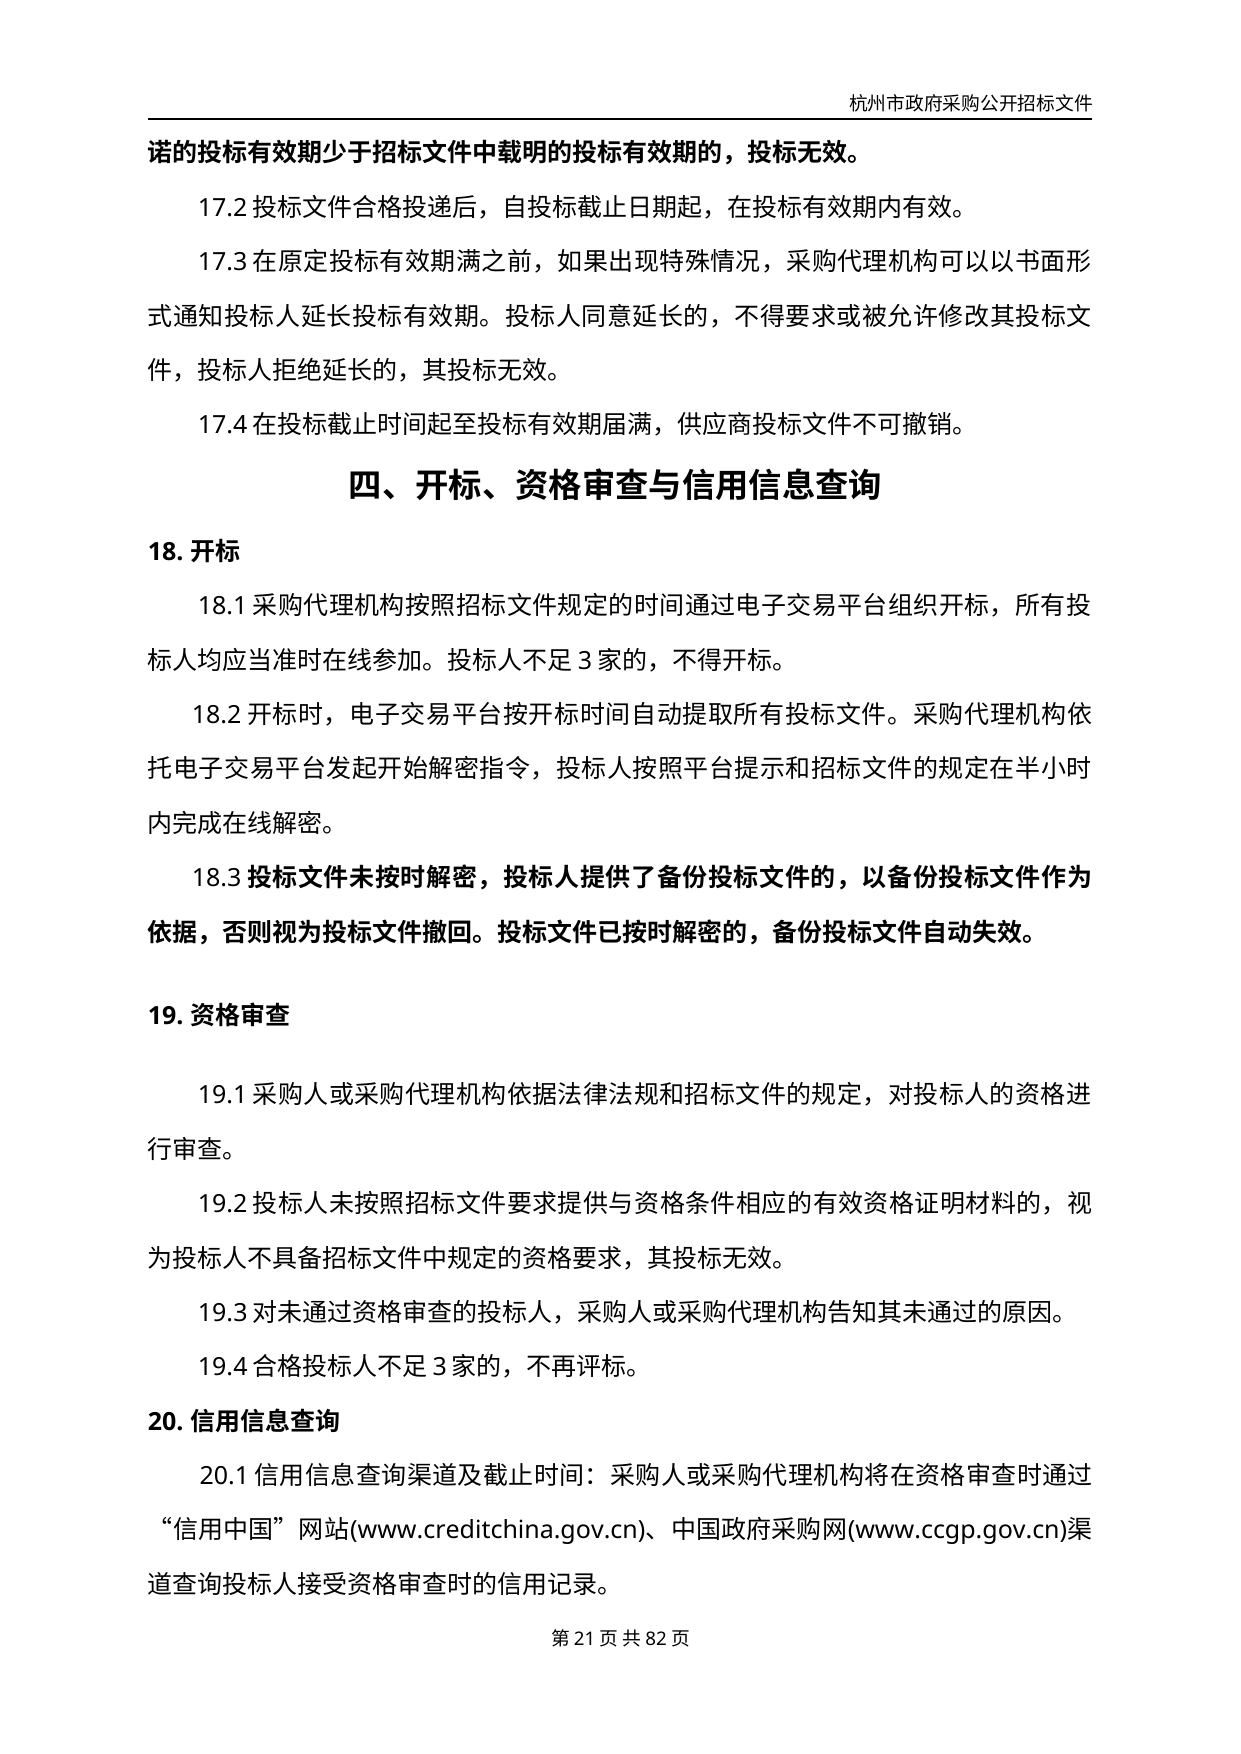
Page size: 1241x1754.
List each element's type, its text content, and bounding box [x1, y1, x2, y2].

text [148, 133, 1092, 169]
text 20.1信用信息查询渠道及截止时间：采购人或采购代理机构将在资格审查时通过“信用中国”网站(www.creditchina.gov.cn)、中国政府采购网(www.ccgp.gov.cn)渠道查询投标人接受资格审查时的信用记录。 [148, 1456, 1092, 1601]
list 信用信息查询 [148, 1401, 1092, 1437]
text 19.3对未通过资格审查的投标人，采购人或采购代理机构告知其未通过的原因。 [148, 1292, 1092, 1329]
list 资格审查 [148, 996, 1092, 1032]
text 17.3在原定投标有效期满之前，如果出现特殊情况，采购代理机构可以以书面形式通知投标人延长投标有效期。投标人同意延长的，不得要求或被允许修改其投标文件，投标人拒绝延长的，其投标无效。 [148, 242, 1092, 387]
text 19.1采购人或采购代理机构依据法律法规和招标文件的规定，对投标人的资格进行审查。 [148, 1075, 1092, 1166]
text 18.1采购代理机构按照招标文件规定的时间通过电子交易平台组织开标，所有投标人均应当准时在线参加。投标人不足3家的，不得开标。 [148, 586, 1092, 676]
text 四、开标、资格审查与信用信息查询 [148, 459, 1092, 507]
text 17.2投标文件合格投递后，自投标截止日期起，在投标有效期内有效。 [148, 187, 1092, 223]
text 19.4合格投标人不足3家的，不再评标。 [148, 1347, 1092, 1383]
text 18.3投标文件未按时解密，投标人提供了备份投标文件的，以备份投标文件作为依据，否则视为投标文件撤回。投标文件已按时解密的，备份投标文件自动失效。 [148, 858, 1092, 948]
text 18.2开标时，电子交易平台按开标时间自动提取所有投标文件。采购代理机构依托电子交易平台发起开始解密指令，投标人按照平台提示和招标文件的规定在半小时内完成在线解密。 [148, 694, 1092, 839]
text 17.4在投标截止时间起至投标有效期届满，供应商投标文件不可撤销。 [148, 405, 1092, 441]
text 19.2投标人未按照招标文件要求提供与资格条件相应的有效资格证明材料的，视为投标人不具备招标文件中规定的资格要求，其投标无效。 [148, 1184, 1092, 1274]
text 18. 开标 [148, 531, 1092, 568]
